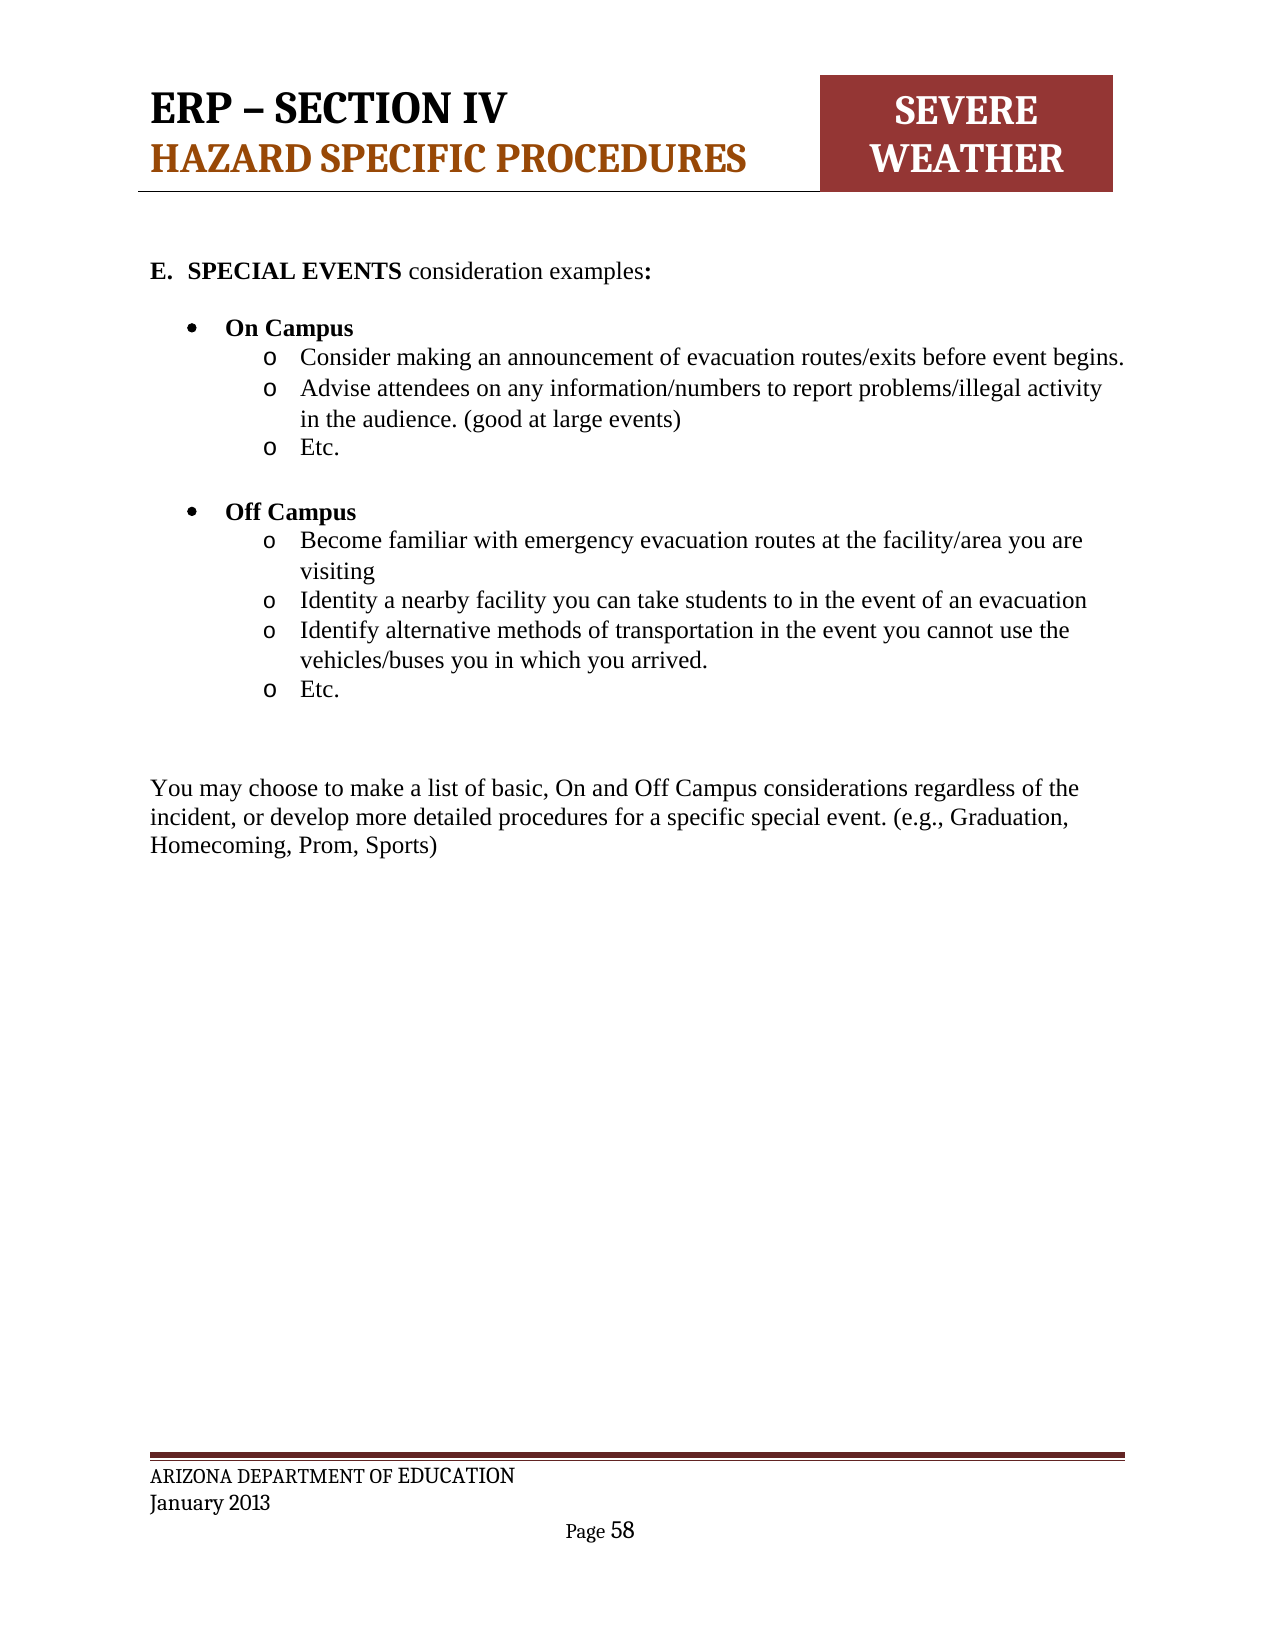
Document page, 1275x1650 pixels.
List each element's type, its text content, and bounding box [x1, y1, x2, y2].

list Become familiar with emergency evacuation routes at the facility/area you are visiting [262, 526, 1125, 585]
list SPECIAL EVENTS consideration examples: [150, 256, 1125, 284]
list On Campus [187, 313, 1125, 342]
list Consider making an announcement of evacuation routes/exits before event begins. [262, 342, 1125, 373]
list Identity a nearby facility you can take students to in the event of an evacuation [262, 585, 1125, 615]
text You may choose to make a list of basic, On and Off Campus considerations regardless of the incident, or develop more detailed procedures for a specific special event. (e.g., Graduation, Homecoming, Prom, Sports) [150, 773, 1125, 859]
list Advise attendees on any information/numbers to report problems/illegal activity in the audience. (good at large events) [262, 373, 1125, 432]
list Off Campus [187, 497, 1125, 526]
list Identify alternative methods of transportation in the event you cannot use the vehicles/buses you in which you arrived. [262, 615, 1125, 674]
list Etc. [262, 432, 1125, 463]
list Etc. [262, 674, 1125, 705]
